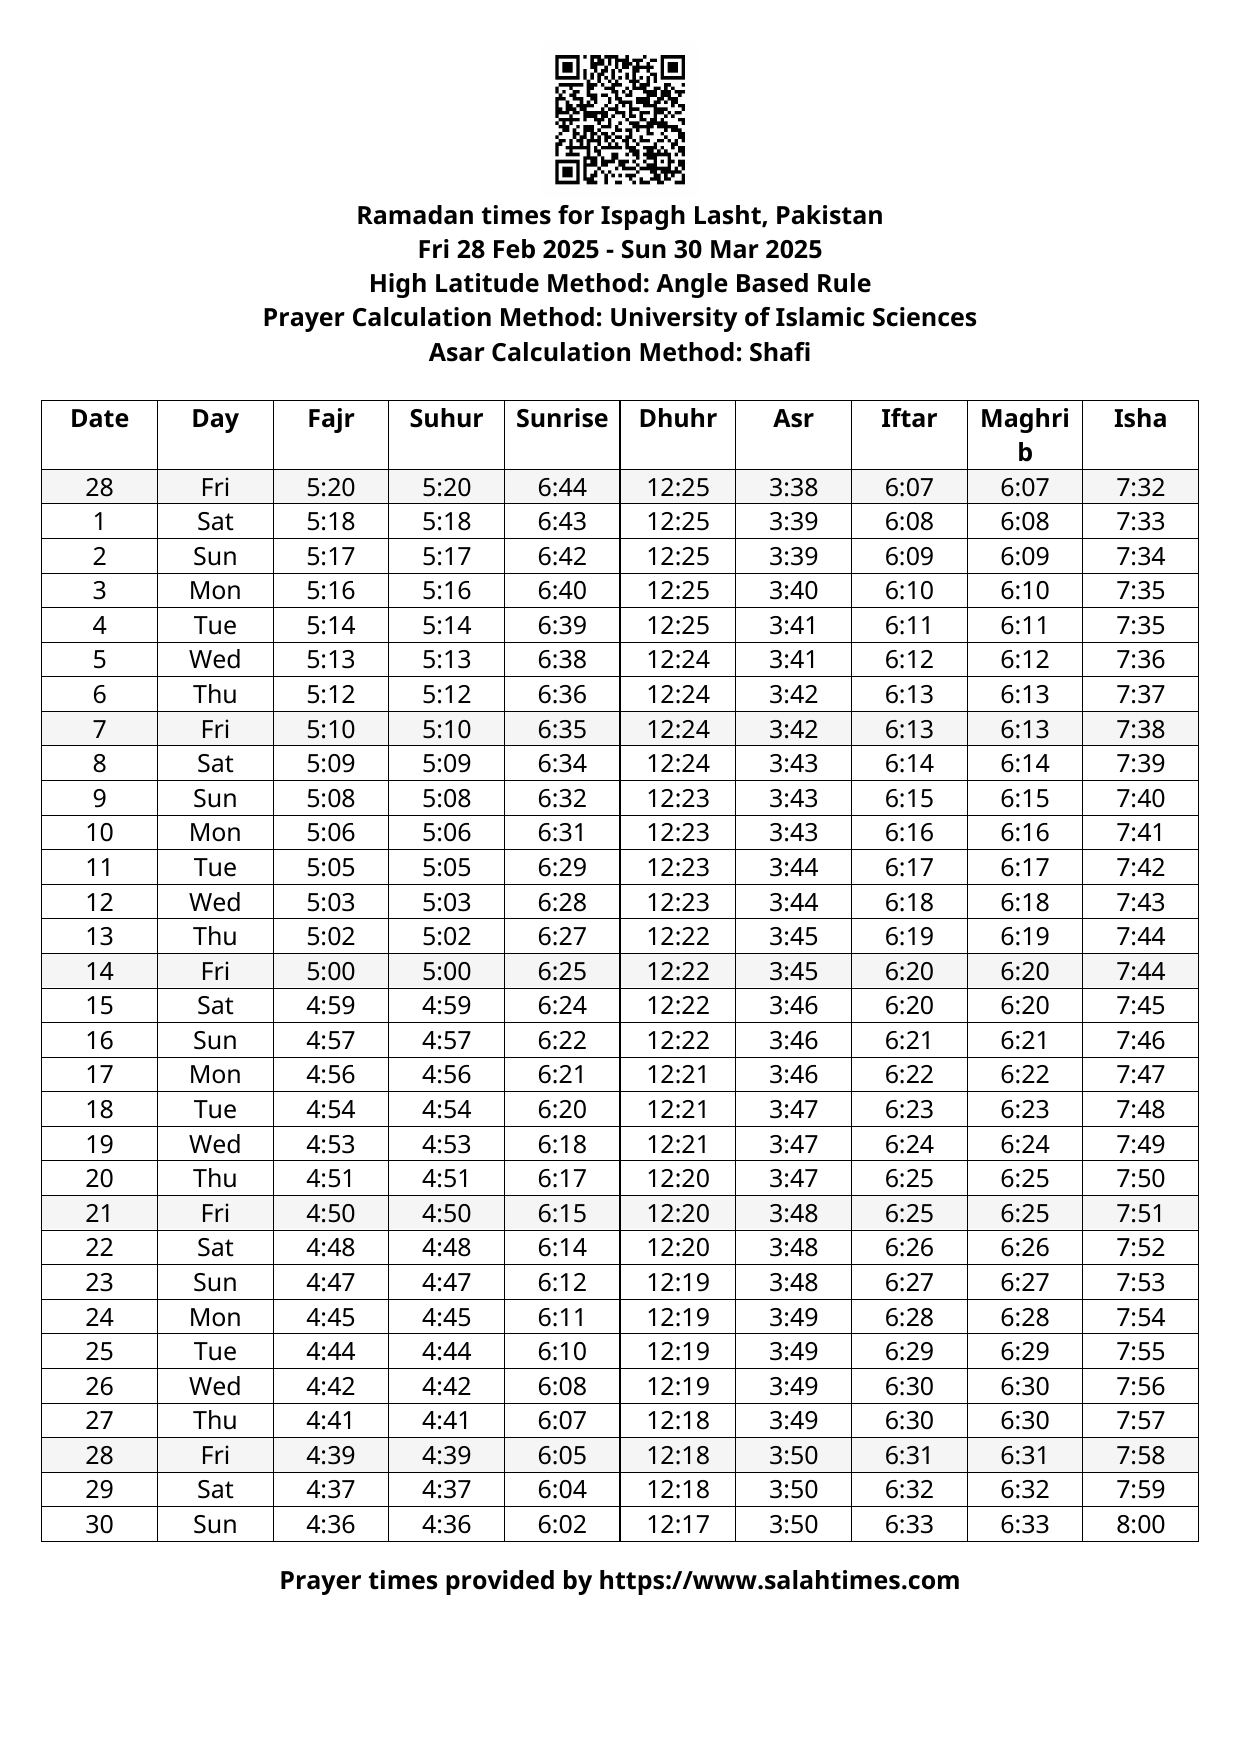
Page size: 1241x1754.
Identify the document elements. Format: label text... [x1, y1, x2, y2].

table_cell 6:23 [968, 1092, 1082, 1126]
table_cell 3:45 [736, 919, 851, 953]
text Prayer Calculation Method: University of Islamic Sciences [42, 300, 1198, 334]
table_cell 24 [42, 1300, 157, 1333]
table_cell 28 [42, 1438, 157, 1472]
table_cell 6:13 [852, 712, 967, 745]
table_cell 4:56 [274, 1058, 388, 1091]
table_cell 12 [42, 885, 157, 918]
table_cell 6:05 [505, 1438, 619, 1472]
table_cell 6:20 [852, 989, 967, 1022]
table_cell 6:18 [968, 885, 1082, 918]
table_cell 12:23 [621, 885, 735, 918]
table_cell 6:09 [968, 539, 1082, 572]
table_cell 7:46 [1083, 1023, 1198, 1057]
table_cell 4:36 [274, 1507, 388, 1541]
table_cell 7:42 [1083, 850, 1198, 884]
table_cell 25 [42, 1334, 157, 1368]
table_cell Sun [158, 539, 273, 572]
table_cell 3:39 [736, 539, 851, 572]
table_cell 6:30 [852, 1369, 967, 1402]
table_cell 6:38 [505, 643, 619, 676]
table_cell 3:42 [736, 677, 851, 711]
table_cell 3:48 [736, 1231, 851, 1264]
table_cell 4:45 [274, 1300, 388, 1333]
table_cell 6:22 [505, 1023, 619, 1057]
table_cell 12:19 [621, 1300, 735, 1333]
table_cell 3:41 [736, 643, 851, 676]
table_cell 12:25 [621, 574, 735, 607]
table_cell 6:14 [968, 746, 1082, 780]
table_cell 7:50 [1083, 1161, 1198, 1195]
table_cell 6:21 [968, 1023, 1082, 1057]
table_cell 5:08 [274, 781, 388, 814]
table_cell 12:25 [621, 504, 735, 538]
table_cell 7:35 [1083, 574, 1198, 607]
table_cell 6:23 [852, 1092, 967, 1126]
table_cell 3:49 [736, 1404, 851, 1437]
table_cell 4:47 [274, 1265, 388, 1299]
table_cell 4:42 [274, 1369, 388, 1402]
table_cell 6:29 [852, 1334, 967, 1368]
table_cell 12:21 [621, 1058, 735, 1091]
table_cell 22 [42, 1231, 157, 1264]
table_cell 3:44 [736, 850, 851, 884]
table_cell 6:30 [852, 1404, 967, 1437]
table_cell Mon [158, 816, 273, 849]
table_cell 4:59 [274, 989, 388, 1022]
table_cell 5:02 [274, 919, 388, 953]
table_cell 12:21 [621, 1092, 735, 1126]
table_cell Wed [158, 885, 273, 918]
table_cell 6:07 [505, 1404, 619, 1437]
table_cell 6:20 [968, 954, 1082, 987]
table_cell 12:24 [621, 643, 735, 676]
table_cell 6:11 [968, 608, 1082, 642]
table_cell 6:42 [505, 539, 619, 572]
table_cell 7:59 [1083, 1473, 1198, 1506]
table_cell 29 [42, 1473, 157, 1506]
table_cell Thu [158, 919, 273, 953]
table_cell 3 [42, 574, 157, 607]
table_cell 3:47 [736, 1092, 851, 1126]
table_cell 6:35 [505, 712, 619, 745]
text High Latitude Method: Angle Based Rule [42, 266, 1198, 300]
table_cell 7:56 [1083, 1369, 1198, 1402]
table_cell 6:08 [505, 1369, 619, 1402]
table_cell 5:20 [274, 470, 388, 503]
table_cell 21 [42, 1196, 157, 1229]
table_cell 6:27 [505, 919, 619, 953]
table_cell 3:46 [736, 1058, 851, 1091]
table_cell 6:22 [968, 1058, 1082, 1091]
table_cell Wed [158, 1127, 273, 1160]
table_cell 28 [42, 470, 157, 503]
table_cell 3:44 [736, 885, 851, 918]
table_cell 7:49 [1083, 1127, 1198, 1160]
table_cell 6:26 [852, 1231, 967, 1264]
table_cell 4:48 [389, 1231, 504, 1264]
table_cell 6:17 [852, 850, 967, 884]
table_cell 5 [42, 643, 157, 676]
table_cell 23 [42, 1265, 157, 1299]
table_cell Tue [158, 608, 273, 642]
table_cell 6:18 [505, 1127, 619, 1160]
table_cell 6:20 [852, 954, 967, 987]
table_cell Thu [158, 677, 273, 711]
table_cell Wed [158, 1369, 273, 1402]
table_cell 4:50 [274, 1196, 388, 1229]
table_cell 12:19 [621, 1265, 735, 1299]
table_cell 7:51 [1083, 1196, 1198, 1229]
table_cell 6:10 [968, 574, 1082, 607]
table_cell 6:12 [852, 643, 967, 676]
table_cell 3:46 [736, 1023, 851, 1057]
table_cell 4:50 [389, 1196, 504, 1229]
table_cell 6:19 [852, 919, 967, 953]
table_cell 6:21 [505, 1058, 619, 1091]
table_cell 5:14 [274, 608, 388, 642]
table_cell 3:43 [736, 781, 851, 814]
table_cell 6:27 [968, 1265, 1082, 1299]
table_cell Thu [158, 1404, 273, 1437]
table_cell Fri [158, 1438, 273, 1472]
table_cell 12:20 [621, 1231, 735, 1264]
table_cell Mon [158, 1058, 273, 1091]
table_cell 3:43 [736, 816, 851, 849]
table_cell 6:07 [968, 470, 1082, 503]
table_cell 6:08 [968, 504, 1082, 538]
table_cell 6:15 [505, 1196, 619, 1229]
table_cell 6:02 [505, 1507, 619, 1541]
table_cell Sat [158, 989, 273, 1022]
table_cell 7:44 [1083, 954, 1198, 987]
table_cell 4:51 [389, 1161, 504, 1195]
table_cell 4:44 [389, 1334, 504, 1368]
table_cell 12:25 [621, 470, 735, 503]
table_cell Mon [158, 1300, 273, 1333]
table_cell 4:44 [274, 1334, 388, 1368]
table_cell 7:54 [1083, 1300, 1198, 1333]
table_cell 5:09 [274, 746, 388, 780]
table_cell 3:42 [736, 712, 851, 745]
table_cell 3:38 [736, 470, 851, 503]
table_cell 11 [42, 850, 157, 884]
table_cell 3:41 [736, 608, 851, 642]
table_cell 5:16 [274, 574, 388, 607]
table_cell 6:22 [852, 1058, 967, 1091]
table_cell 4:41 [389, 1404, 504, 1437]
table_cell 6:31 [505, 816, 619, 849]
table_cell Wed [158, 643, 273, 676]
table_cell 6:43 [505, 504, 619, 538]
table_cell 12:20 [621, 1161, 735, 1195]
table_cell 4:59 [389, 989, 504, 1022]
table_cell 3:48 [736, 1265, 851, 1299]
table_cell 6:34 [505, 746, 619, 780]
table_cell Sat [158, 1231, 273, 1264]
table_cell 7:57 [1083, 1404, 1198, 1437]
table_cell 7:48 [1083, 1092, 1198, 1126]
table_cell 6:10 [852, 574, 967, 607]
table_cell 3:48 [736, 1196, 851, 1229]
table_cell 6:29 [968, 1334, 1082, 1368]
table_cell 6:21 [852, 1023, 967, 1057]
table_cell 5:06 [389, 816, 504, 849]
table_cell 4:53 [274, 1127, 388, 1160]
table_cell 5:00 [389, 954, 504, 987]
table_cell 12:24 [621, 746, 735, 780]
table_cell Sun [158, 1265, 273, 1299]
table_cell 5:12 [389, 677, 504, 711]
table_cell 5:20 [389, 470, 504, 503]
table_cell 7:39 [1083, 746, 1198, 780]
table_cell 12:24 [621, 677, 735, 711]
table_cell 6:25 [505, 954, 619, 987]
table_cell 5:09 [389, 746, 504, 780]
table_cell 6:16 [852, 816, 967, 849]
table_cell 4:53 [389, 1127, 504, 1160]
table_cell 3:49 [736, 1300, 851, 1333]
table_cell 6:25 [968, 1196, 1082, 1229]
table_cell 6:39 [505, 608, 619, 642]
table_cell 6:32 [968, 1473, 1082, 1506]
table_cell 12:25 [621, 608, 735, 642]
table_cell 6:26 [968, 1231, 1082, 1264]
table_cell 7:36 [1083, 643, 1198, 676]
table_cell 5:05 [389, 850, 504, 884]
table_cell 6:14 [505, 1231, 619, 1264]
table_cell 5:14 [389, 608, 504, 642]
table_cell Sat [158, 504, 273, 538]
table_cell Fri [158, 1196, 273, 1229]
table_cell 3:50 [736, 1438, 851, 1472]
table_cell 7:33 [1083, 504, 1198, 538]
table_cell 12:22 [621, 919, 735, 953]
text Prayer times provided by https://www.salahtimes.com [42, 1563, 1198, 1597]
table_cell 6:36 [505, 677, 619, 711]
table_cell 6:32 [852, 1473, 967, 1506]
table_cell 4:54 [274, 1092, 388, 1126]
table_cell 30 [42, 1507, 157, 1541]
table_cell 7 [42, 712, 157, 745]
table_cell 6:14 [852, 746, 967, 780]
table_cell 5:18 [274, 504, 388, 538]
table_cell Sat [158, 746, 273, 780]
table_cell 4:57 [274, 1023, 388, 1057]
table_cell 7:58 [1083, 1438, 1198, 1472]
table_cell 6:28 [852, 1300, 967, 1333]
table_cell 4:45 [389, 1300, 504, 1333]
table_cell 6:24 [968, 1127, 1082, 1160]
table_cell 5:18 [389, 504, 504, 538]
table_cell 6:18 [852, 885, 967, 918]
table_cell Thu [158, 1161, 273, 1195]
table_cell 12:24 [621, 712, 735, 745]
table_cell 6:04 [505, 1473, 619, 1506]
table_cell 6:13 [968, 712, 1082, 745]
table_cell Fri [158, 712, 273, 745]
table_cell 3:47 [736, 1127, 851, 1160]
table_cell 6:25 [852, 1196, 967, 1229]
table_cell 27 [42, 1404, 157, 1437]
table_cell 1 [42, 504, 157, 538]
table_cell 6:20 [505, 1092, 619, 1126]
table_cell 6:33 [968, 1507, 1082, 1541]
table_cell 6:12 [968, 643, 1082, 676]
table_cell 20 [42, 1161, 157, 1195]
table_header Fajr [274, 401, 388, 469]
table_cell 19 [42, 1127, 157, 1160]
table_cell 7:34 [1083, 539, 1198, 572]
table_cell 9 [42, 781, 157, 814]
table_cell 4:37 [274, 1473, 388, 1506]
table_cell 12:18 [621, 1473, 735, 1506]
table_cell 12:18 [621, 1438, 735, 1472]
table_cell 6:15 [852, 781, 967, 814]
table_cell 12:18 [621, 1404, 735, 1437]
table_cell 5:10 [274, 712, 388, 745]
text Ramadan times for Ispagh Lasht, Pakistan [42, 198, 1198, 232]
table_cell 6:28 [968, 1300, 1082, 1333]
table_cell 5:10 [389, 712, 504, 745]
table_cell Mon [158, 574, 273, 607]
table_cell 12:21 [621, 1127, 735, 1160]
table_cell 4:36 [389, 1507, 504, 1541]
table_cell 16 [42, 1023, 157, 1057]
table_cell 14 [42, 954, 157, 987]
table_cell 6:07 [852, 470, 967, 503]
table_cell 6:29 [505, 850, 619, 884]
table_cell 6:10 [505, 1334, 619, 1368]
table_cell Fri [158, 954, 273, 987]
table_cell 3:49 [736, 1334, 851, 1368]
table_header Dhuhr [621, 401, 735, 469]
table_cell 12:22 [621, 954, 735, 987]
table_cell 7:38 [1083, 712, 1198, 745]
table_cell 4:56 [389, 1058, 504, 1091]
table_cell 7:45 [1083, 989, 1198, 1022]
table_header Day [158, 401, 273, 469]
table_cell 12:23 [621, 850, 735, 884]
table_cell 6:28 [505, 885, 619, 918]
table_cell 12:23 [621, 816, 735, 849]
table_cell 7:41 [1083, 816, 1198, 849]
table_cell 7:44 [1083, 919, 1198, 953]
table_cell 6:40 [505, 574, 619, 607]
table_cell 6:33 [852, 1507, 967, 1541]
table_cell 6:17 [505, 1161, 619, 1195]
table_cell 5:13 [389, 643, 504, 676]
table_cell 6:11 [852, 608, 967, 642]
table_cell 4:48 [274, 1231, 388, 1264]
table_cell Tue [158, 850, 273, 884]
table_cell 7:55 [1083, 1334, 1198, 1368]
table_cell 6:31 [852, 1438, 967, 1472]
table_cell Sun [158, 781, 273, 814]
table_cell 6:20 [968, 989, 1082, 1022]
table_cell 6:30 [968, 1404, 1082, 1437]
table_cell 8:00 [1083, 1507, 1198, 1541]
table_cell 6:32 [505, 781, 619, 814]
table_cell 6:11 [505, 1300, 619, 1333]
table_cell 6:27 [852, 1265, 967, 1299]
table_cell 6:08 [852, 504, 967, 538]
table_cell 5:13 [274, 643, 388, 676]
table_cell Tue [158, 1092, 273, 1126]
table_cell 5:00 [274, 954, 388, 987]
table_cell 3:45 [736, 954, 851, 987]
table_cell 18 [42, 1092, 157, 1126]
table_cell 5:05 [274, 850, 388, 884]
table_cell 6 [42, 677, 157, 711]
table_cell 4:57 [389, 1023, 504, 1057]
table_cell 3:40 [736, 574, 851, 607]
table_cell 12:17 [621, 1507, 735, 1541]
table_cell 12:22 [621, 989, 735, 1022]
table_cell 6:12 [505, 1265, 619, 1299]
table_cell 5:03 [274, 885, 388, 918]
table_cell 4:37 [389, 1473, 504, 1506]
table_cell 7:32 [1083, 470, 1198, 503]
table_cell 17 [42, 1058, 157, 1091]
table_cell Fri [158, 470, 273, 503]
table_cell 7:52 [1083, 1231, 1198, 1264]
table_cell 5:06 [274, 816, 388, 849]
text Asar Calculation Method: Shafi [42, 334, 1198, 368]
table_cell Sun [158, 1023, 273, 1057]
table_header Isha [1083, 401, 1198, 469]
table_cell 3:43 [736, 746, 851, 780]
table_cell 8 [42, 746, 157, 780]
table_cell 12:19 [621, 1369, 735, 1402]
table_header Iftar [852, 401, 967, 469]
table_cell Tue [158, 1334, 273, 1368]
table_cell 3:50 [736, 1507, 851, 1541]
table_header Sunrise [505, 401, 619, 469]
table_cell 13 [42, 919, 157, 953]
table_cell 4:39 [389, 1438, 504, 1472]
table_cell 5:17 [389, 539, 504, 572]
table_cell 12:23 [621, 781, 735, 814]
table_cell 3:39 [736, 504, 851, 538]
table_cell 26 [42, 1369, 157, 1402]
table_cell 15 [42, 989, 157, 1022]
table_cell 3:47 [736, 1161, 851, 1195]
picture [542, 41, 699, 198]
table_cell 12:19 [621, 1334, 735, 1368]
table_cell 6:31 [968, 1438, 1082, 1472]
table_cell 6:16 [968, 816, 1082, 849]
table_header Asr [736, 401, 851, 469]
table_cell 5:08 [389, 781, 504, 814]
table_cell 7:47 [1083, 1058, 1198, 1091]
table_cell 2 [42, 539, 157, 572]
table_cell 4:39 [274, 1438, 388, 1472]
table_header Maghrib [968, 401, 1082, 469]
table_cell 5:17 [274, 539, 388, 572]
table_header Suhur [389, 401, 504, 469]
table_cell 6:09 [852, 539, 967, 572]
table_cell 3:50 [736, 1473, 851, 1506]
table_cell 6:24 [852, 1127, 967, 1160]
table_cell 6:25 [852, 1161, 967, 1195]
table_cell 7:43 [1083, 885, 1198, 918]
table_cell 5:16 [389, 574, 504, 607]
table_cell 4:54 [389, 1092, 504, 1126]
table_cell 4 [42, 608, 157, 642]
table_cell Sun [158, 1507, 273, 1541]
table_cell 6:25 [968, 1161, 1082, 1195]
table_cell 5:12 [274, 677, 388, 711]
table_cell 6:24 [505, 989, 619, 1022]
table_header Date [42, 401, 157, 469]
table_cell 6:13 [852, 677, 967, 711]
table_cell 12:20 [621, 1196, 735, 1229]
table_cell 4:41 [274, 1404, 388, 1437]
table_cell 10 [42, 816, 157, 849]
table_cell 7:35 [1083, 608, 1198, 642]
table_cell 4:47 [389, 1265, 504, 1299]
table_cell 3:49 [736, 1369, 851, 1402]
table_cell 12:25 [621, 539, 735, 572]
table_cell 12:22 [621, 1023, 735, 1057]
table_cell 6:15 [968, 781, 1082, 814]
table_cell 6:44 [505, 470, 619, 503]
table_cell 7:40 [1083, 781, 1198, 814]
table_cell 6:13 [968, 677, 1082, 711]
table_cell 3:46 [736, 989, 851, 1022]
table_cell 7:53 [1083, 1265, 1198, 1299]
table_cell 5:03 [389, 885, 504, 918]
table_cell 6:19 [968, 919, 1082, 953]
table_cell 6:30 [968, 1369, 1082, 1402]
table_cell 4:42 [389, 1369, 504, 1402]
table_cell 4:51 [274, 1161, 388, 1195]
table_cell Sat [158, 1473, 273, 1506]
text Fri 28 Feb 2025 - Sun 30 Mar 2025 [42, 232, 1198, 266]
table_cell 6:17 [968, 850, 1082, 884]
table_cell 5:02 [389, 919, 504, 953]
table_cell 7:37 [1083, 677, 1198, 711]
